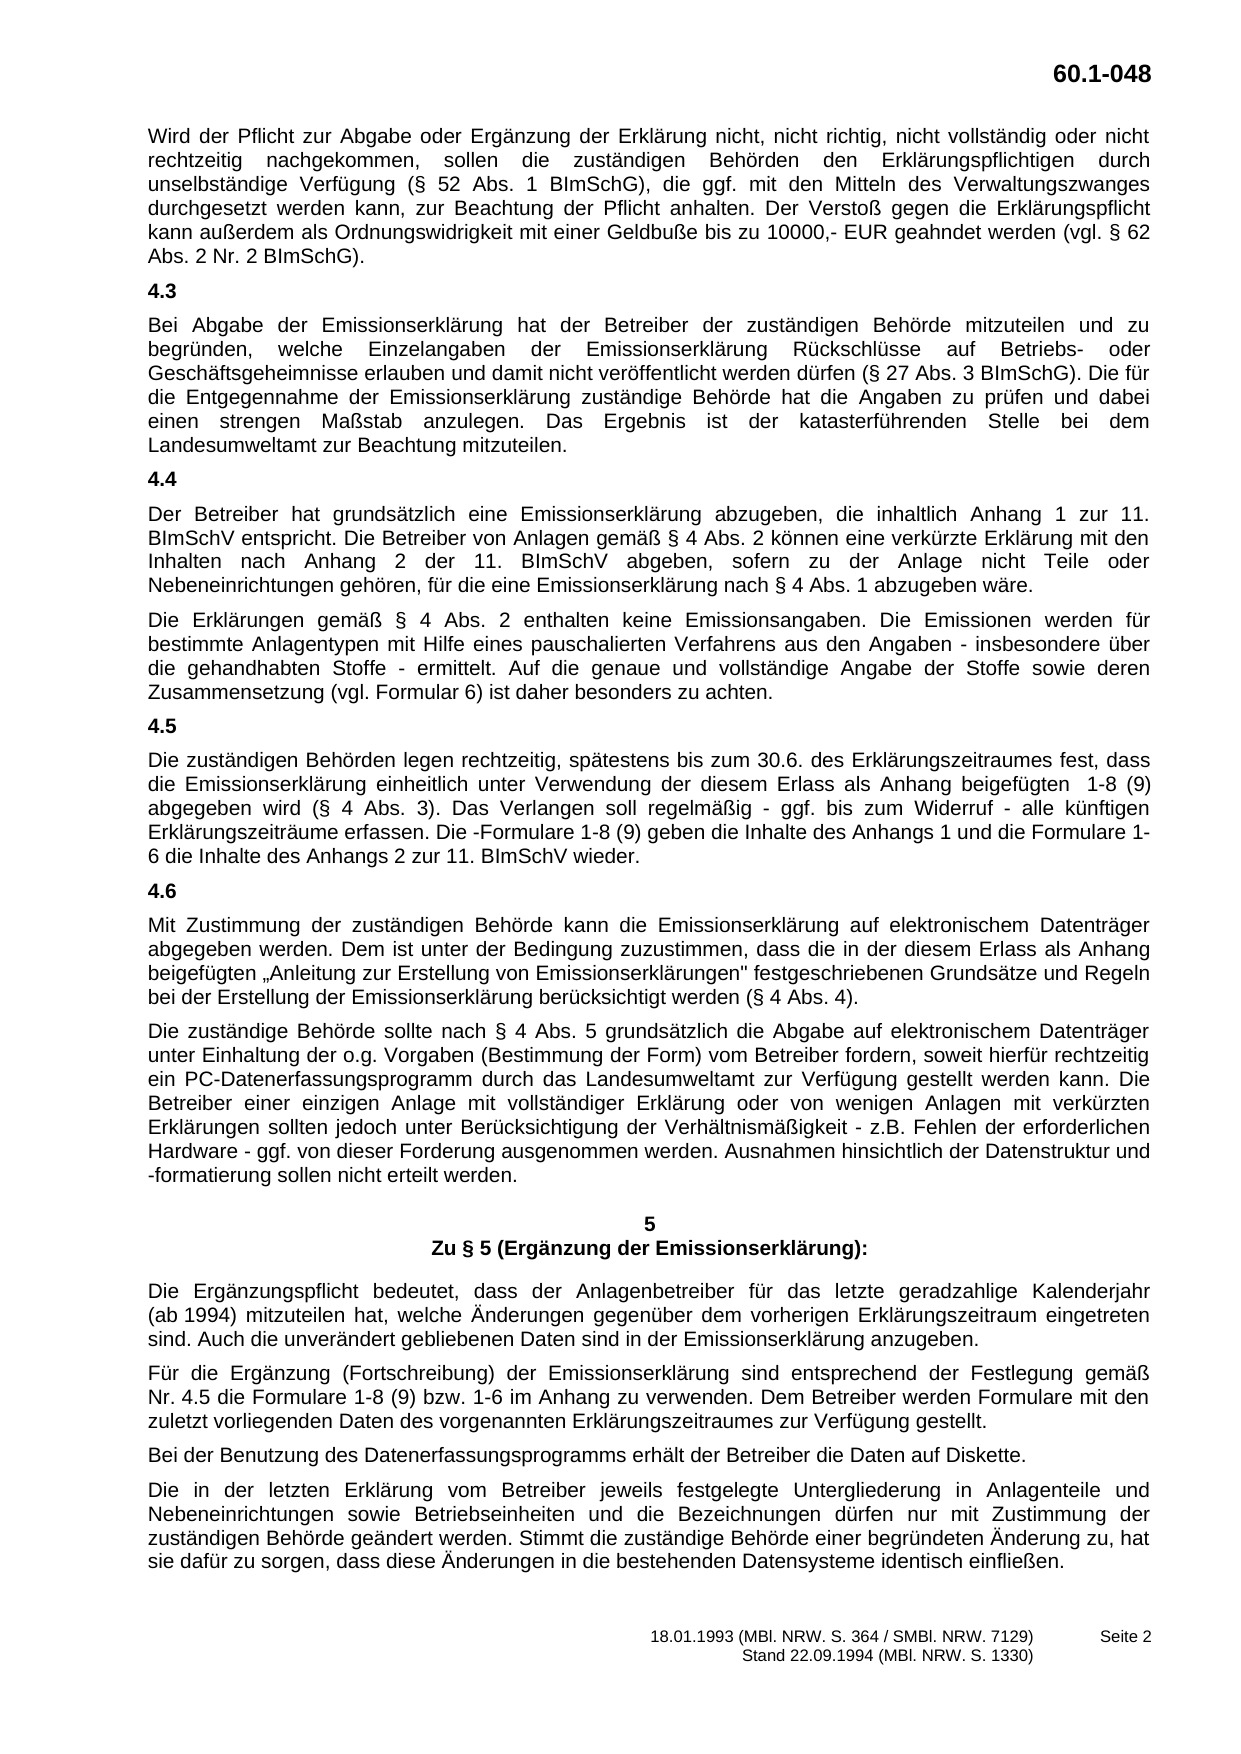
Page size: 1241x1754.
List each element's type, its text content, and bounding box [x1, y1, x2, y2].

text Die zuständige Behörde sollte nach § 4 Abs. 5 grundsätzlich die Abgabe auf elektronischem Datenträger unter Einhaltung der o.g. Vorgaben (Bestimmung der Form) vom Betreiber fordern, soweit hierfür rechtzeitig ein PC-Datenerfassungsprogramm durch das Landesumweltamt zur Verfügung gestellt werden kann. Die Betreiber einer einzigen Anlage mit vollständiger Erklärung oder von wenigen Anlagen mit verkürzten Erklärungen sollten jedoch unter Berücksichtigung der Verhältnismäßigkeit - z.B. Fehlen der erforderlichen Hardware - ggf. von dieser Forderung ausgenommen werden. Ausnahmen hinsichtlich der Datenstruktur und -formatierung sollen nicht erteilt werden. [148, 1019, 1152, 1187]
text Wird der Pflicht zur Abgabe oder Ergänzung der Erklärung nicht, nicht richtig, nicht vollständig oder nicht rechtzeitig nachgekommen, sollen die zuständigen Behörden den Erklärungspflichtigen durch unselbständige Verfügung (§ 52 Abs. 1 BImSchG), die ggf. mit den Mitteln des Verwaltungszwanges durchgesetzt werden kann, zur Beachtung der Pflicht anhalten. Der Verstoß gegen die Erklärungspflicht kann außerdem als Ordnungswidrigkeit mit einer Geldbuße bis zu 10000,- EUR geahndet werden (vgl. § 62 Abs. 2 Nr. 2 BImSchG). [148, 124, 1152, 268]
text Die zuständigen Behörden legen rechtzeitig, spätestens bis zum 30.6. des Erklärungszeitraumes fest, dass die Emissionserklärung einheitlich unter Verwendung der diesem Erlass als Anhang beigefügten 1-8 (9) abgegeben wird (§ 4 Abs. 3). Das Verlangen soll regelmäßig - ggf. bis zum Widerruf - alle künftigen Erklärungszeiträume erfassen. Die -Formulare 1-8 (9) geben die Inhalte des Anhangs 1 und die Formulare 1-6 die Inhalte des Anhangs 2 zur 11. BImSchV wieder. [148, 748, 1152, 868]
text 4.6 [148, 878, 1152, 902]
text Mit Zustimmung der zuständigen Behörde kann die Emissionserklärung auf elektronischem Datenträger abgegeben werden. Dem ist unter der Bedingung zuzustimmen, dass die in der diesem Erlass als Anhang beigefügten „Anleitung zur Erstellung von Emissionserklärungen" festgeschriebenen Grundsätze und Regeln bei der Erstellung der Emissionserklärung berücksichtigt werden (§ 4 Abs. 4). [148, 913, 1152, 1009]
text 4.4 [148, 467, 1152, 491]
text Bei der Benutzung des Datenerfassungsprogramms erhält der Betreiber die Daten auf Diskette. [148, 1443, 1152, 1467]
text 4.5 [148, 714, 1152, 738]
text Die Erklärungen gemäß § 4 Abs. 2 enthalten keine Emissionsangaben. Die Emissionen werden für bestimmte Anlagentypen mit Hilfe eines pauschalierten Verfahrens aus den Angaben - insbesondere über die gehandhabten Stoffe - ermittelt. Auf die genaue und vollständige Angabe der Stoffe sowie deren Zusammensetzung (vgl. Formular 6) ist daher besonders zu achten. [148, 608, 1152, 703]
text Die in der letzten Erklärung vom Betreiber jeweils festgelegte Untergliederung in Anlagenteile und Nebeneinrichtungen sowie Betriebseinheiten und die Bezeichnungen dürfen nur mit Zustimmung der zuständigen Behörde geändert werden. Stimmt die zuständige Behörde einer begründeten Änderung zu, hat sie dafür zu sorgen, dass diese Änderungen in die bestehenden Datensysteme identisch einfließen. [148, 1477, 1152, 1573]
text Die Ergänzungspflicht bedeutet, dass der Anlagenbetreiber für das letzte geradzahlige Kalenderjahr (ab 1994) mitzuteilen hat, welche Änderungen gegenüber dem vorherigen Erklärungszeitraum eingetreten sind. Auch die unverändert gebliebenen Daten sind in der Emissionserklärung anzugeben. [148, 1278, 1152, 1350]
text Bei Abgabe der Emissionserklärung hat der Betreiber der zuständigen Behörde mitzuteilen und zu begründen, welche Einzelangaben der Emissionserklärung Rückschlüsse auf Betriebs- oder Geschäftsgeheimnisse erlauben und damit nicht veröffentlicht werden dürfen (§ 27 Abs. 3 BImSchG). Die für die Entgegennahme der Emissionserklärung zuständige Behörde hat die Angaben zu prüfen und dabei einen strengen Maßstab anzulegen. Das Ergebnis ist der katasterführenden Stelle bei dem Landesumweltamt zur Beachtung mitzuteilen. [148, 313, 1152, 457]
text 4.3 [148, 278, 1152, 302]
subtitle 5 Zu § 5 (Ergänzung der Emissionserklärung): [148, 1212, 1152, 1260]
text Der Betreiber hat grundsätzlich eine Emissionserklärung abzugeben, die inhaltlich Anhang 1 zur 11. BImSchV entspricht. Die Betreiber von Anlagen gemäß § 4 Abs. 2 können eine verkürzte Erklärung mit den Inhalten nach Anhang 2 der 11. BImSchV abgeben, sofern zu der Anlage nicht Teile oder Nebeneinrichtungen gehören, für die eine Emissionserklärung nach § 4 Abs. 1 abzugeben wäre. [148, 501, 1152, 597]
text Für die Ergänzung (Fortschreibung) der Emissionserklärung sind entsprechend der Festlegung gemäß Nr. 4.5 die Formulare 1-8 (9) bzw. 1-6 im Anhang zu verwenden. Dem Betreiber werden Formulare mit den zuletzt vorliegenden Daten des vorgenannten Erklärungszeitraumes zur Verfügung gestellt. [148, 1361, 1152, 1433]
